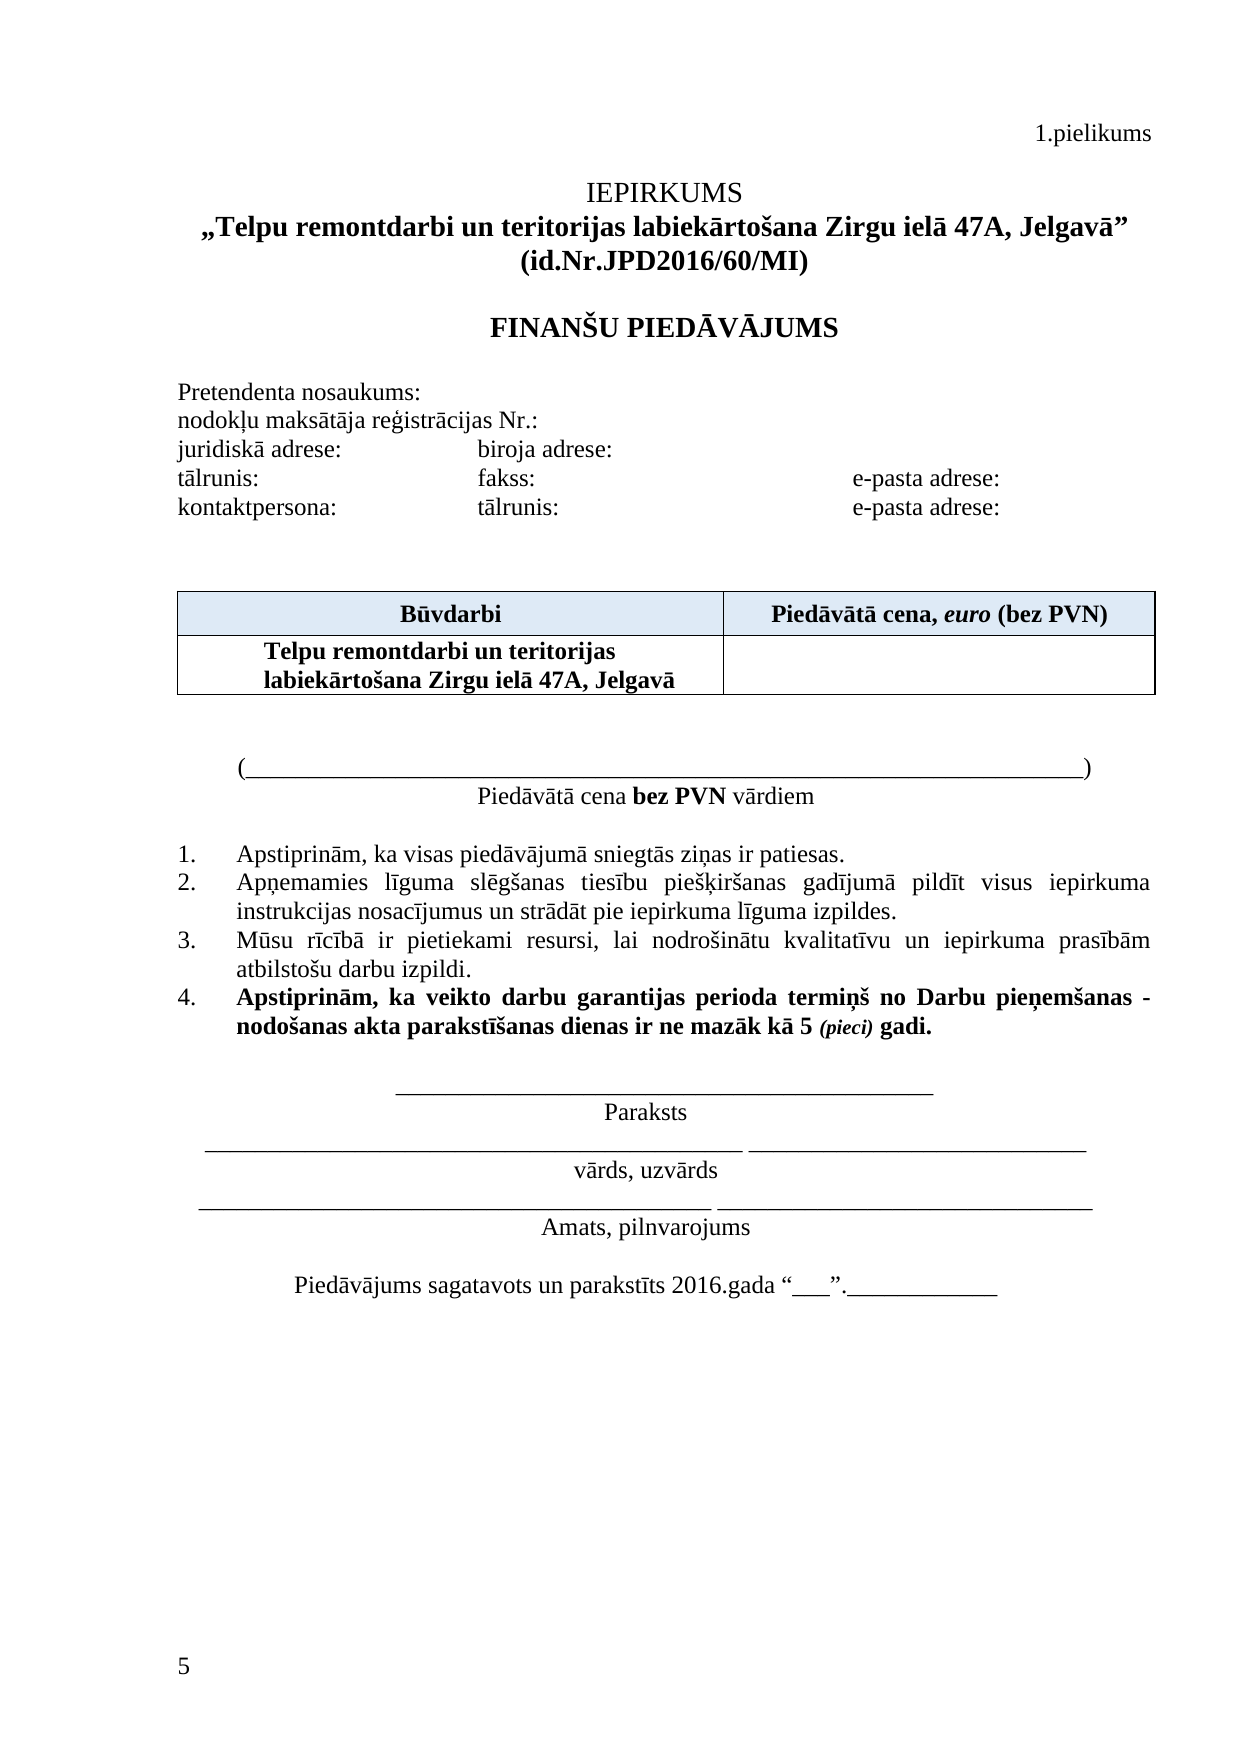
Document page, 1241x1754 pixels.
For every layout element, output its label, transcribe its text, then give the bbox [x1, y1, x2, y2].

table_cell Telpu remontdarbi un teritorijas labiekārtošana Zirgu ielā 47A, Jelgavā [178, 636, 723, 694]
text ___________________________________________ ___________________________ [140, 1126, 1152, 1155]
table_header Būvdarbi [178, 592, 723, 635]
text juridiskā adrese: biroja adrese: [177, 434, 1152, 463]
text (id.Nr.JPD2016/60/MI) [177, 243, 1152, 276]
list Mūsu rīcībā ir pietiekami resursi, lai nodrošinātu kvalitatīvu un iepirkuma prasībām atbilstošu darbu izpildi. [177, 925, 1152, 982]
text Paraksts [140, 1097, 1152, 1126]
text 1.pielikums [177, 118, 1152, 147]
text (___________________________________________________________________) [177, 752, 1152, 781]
list Apstiprinām, ka veikto darbu garantijas perioda termiņš no Darbu pieņemšanas - nodošanas akta parakstīšanas dienas ir ne mazāk kā 5 (pieci) gadi. [177, 982, 1152, 1040]
text ___________________________________________ [177, 1069, 1152, 1097]
text Pretendenta nosaukums: [177, 377, 1152, 406]
table_header Piedāvātā cena, euro (bez PVN) [724, 592, 1154, 635]
list Apņemamies līguma slēgšanas tiesību piešķiršanas gadījumā pildīt visus iepirkuma instrukcijas nosacījumus un strādāt pie iepirkuma līguma izpildes. [177, 867, 1152, 925]
text _________________________________________ ______________________________ [140, 1184, 1152, 1212]
text nodokļu maksātāja reģistrācijas Nr.: [177, 406, 1152, 434]
text kontaktpersona: tālrunis: e-pasta adrese: [177, 492, 1152, 521]
text FINANŠU PIEDĀVĀJUMS [177, 310, 1152, 343]
text Piedāvājums sagatavots un parakstīts 2016.gada “___”.____________ [140, 1270, 1152, 1299]
text „Telpu remontdarbi un teritorijas labiekārtošana Zirgu ielā 47A, Jelgavā” [177, 209, 1152, 243]
table_cell [724, 636, 1154, 694]
text tālrunis: fakss: e-pasta adrese: [177, 463, 1152, 492]
text vārds, uzvārds [140, 1155, 1152, 1184]
text IEPIRKUMS [177, 176, 1152, 209]
text Amats, pilnvarojums [140, 1212, 1152, 1241]
text Piedāvātā cena bez PVN vārdiem [140, 781, 1152, 810]
list Apstiprinām, ka visas piedāvājumā sniegtās ziņas ir patiesas. [177, 839, 1152, 867]
